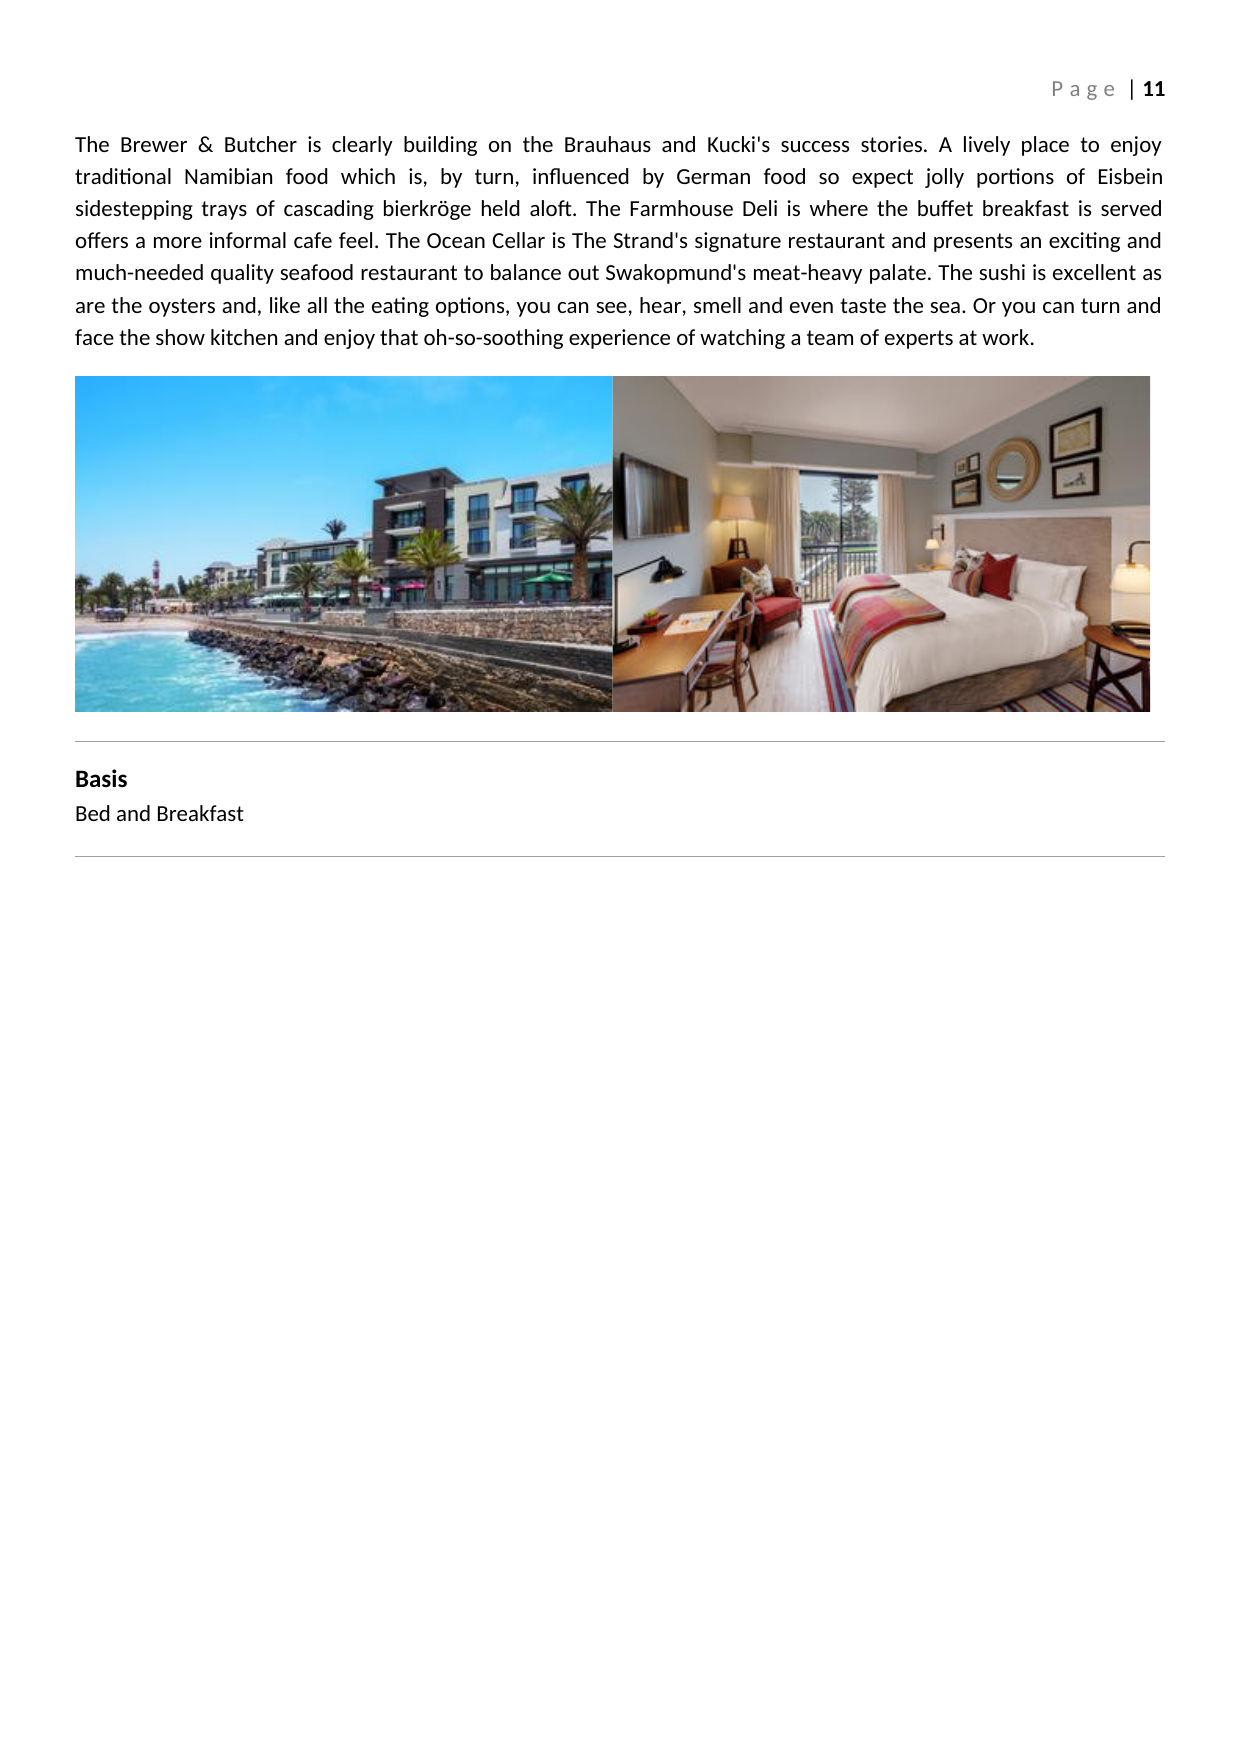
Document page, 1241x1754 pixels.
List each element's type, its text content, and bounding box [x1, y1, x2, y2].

text Bed and Breakfast [75, 799, 1165, 827]
subtitle Basis [75, 764, 1165, 794]
text The Brewer & Butcher is clearly building on the Brauhaus and Kucki's success stories. A lively place to enjoy traditional Namibian food which is, by turn, influenced by German food so expect jolly portions of Eisbein sidestepping trays of cascading bierkröge held aloft. The Farmhouse Deli is where the buffet breakfast is served offers a more informal cafe feel. The Ocean Cellar is The Strand's signature restaurant and presents an exciting and much-needed quality seafood restaurant to balance out Swakopmund's meat-heavy palate. The sushi is excellent as are the oysters and, like all the eating options, you can see, hear, smell and even taste the sea. Or you can turn and face the show kitchen and enjoy that oh-so-soothing experience of watching a team of experts at work. [75, 130, 1165, 351]
